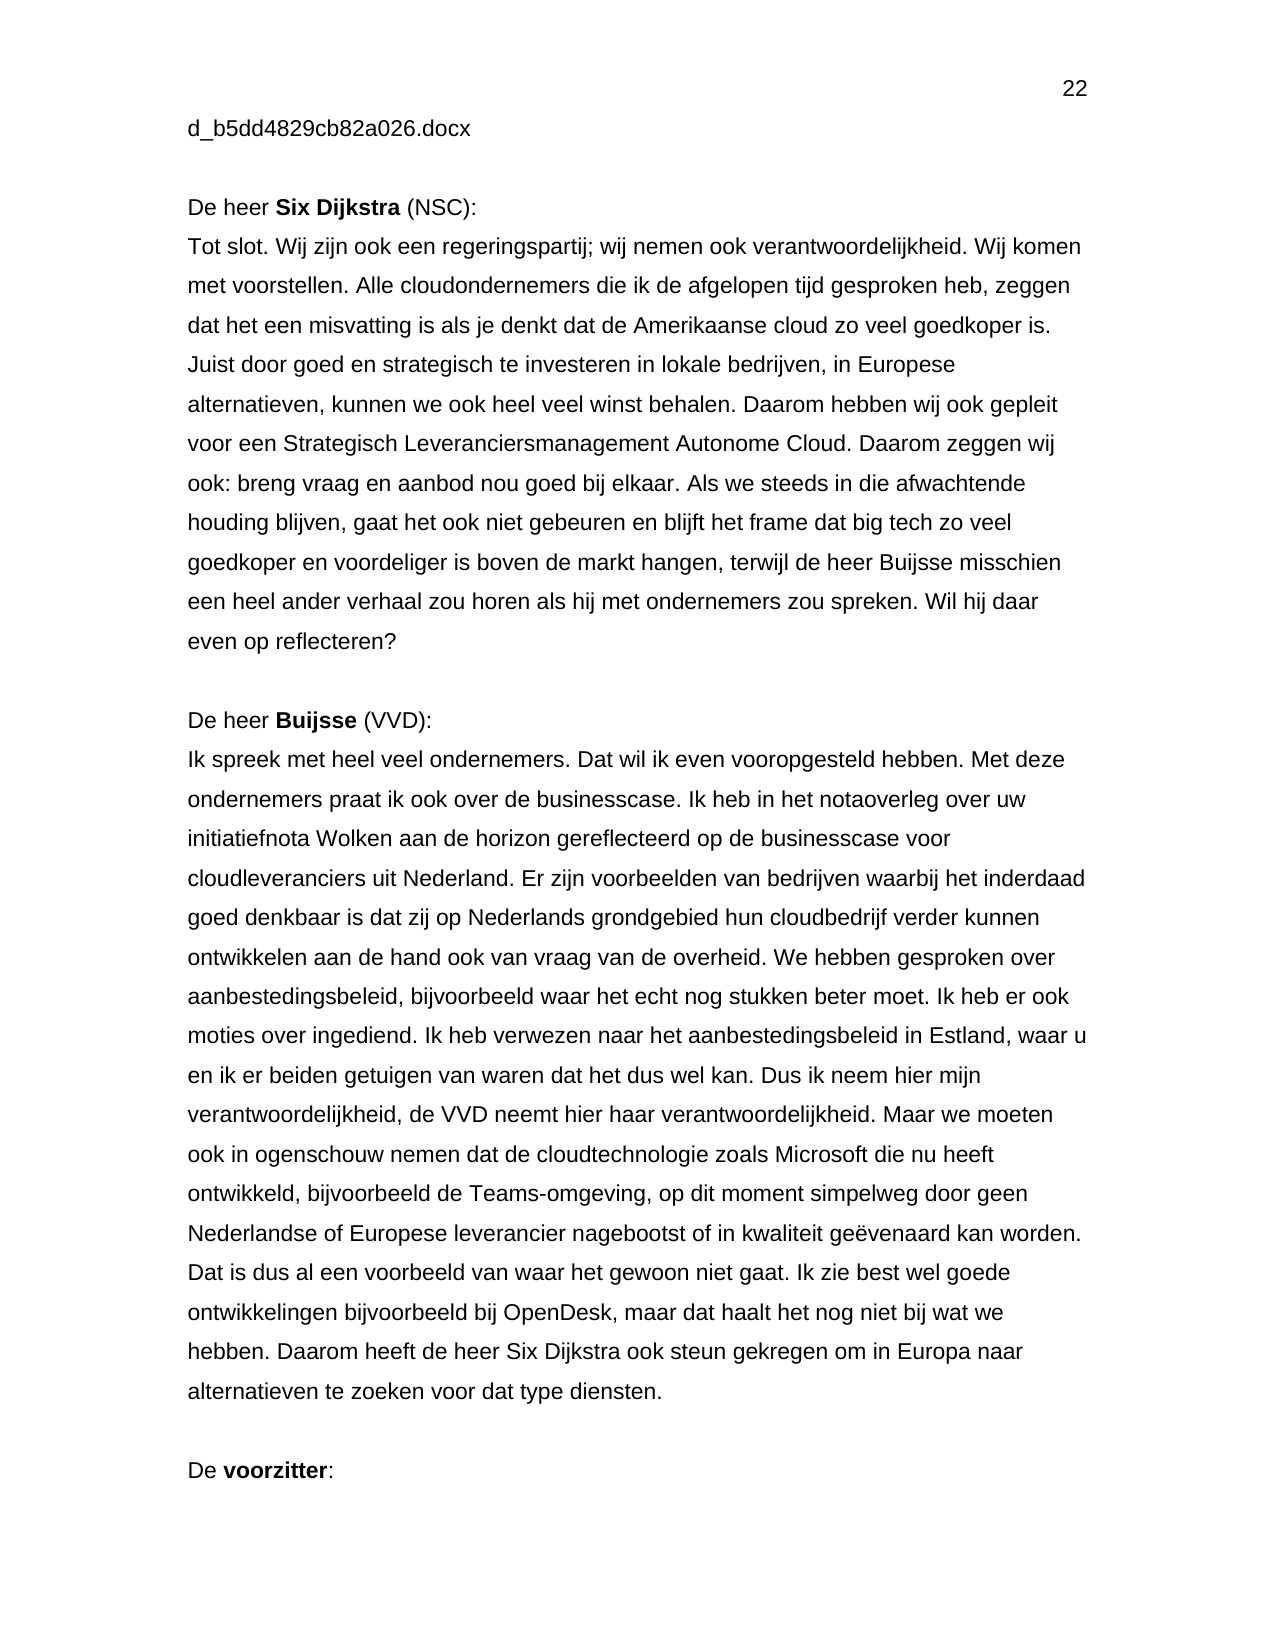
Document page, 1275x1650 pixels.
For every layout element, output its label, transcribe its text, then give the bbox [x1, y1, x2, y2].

text De heer Six Dijkstra (NSC): [187, 193, 1087, 220]
text Tot slot. Wij zijn ook een regeringspartij; wij nemen ook verantwoordelijkheid. Wij komen met voorstellen. Alle cloudondernemers die ik de afgelopen tijd gesproken heb, zeggen dat het een misvatting is als je denkt dat de Amerikaanse cloud zo veel goedkoper is. Juist door goed en strategisch te investeren in lokale bedrijven, in Europese alternatieven, kunnen we ook heel veel winst behalen. Daarom hebben wij ook gepleit voor een Strategisch Leveranciersmanagement Autonome Cloud. Daarom zeggen wij ook: breng vraag en aanbod nou goed bij elkaar. Als we steeds in die afwachtende houding blijven, gaat het ook niet gebeuren en blijft het frame dat big tech zo veel goedkoper en voordeliger is boven de markt hangen, terwijl de heer Buijsse misschien een heel ander verhaal zou horen als hij met ondernemers zou spreken. Wil hij daar even op reflecteren? [187, 233, 1087, 654]
text Ik spreek met heel veel ondernemers. Dat wil ik even vooropgesteld hebben. Met deze ondernemers praat ik ook over de businesscase. Ik heb in het notaoverleg over uw initiatiefnota Wolken aan de horizon gereflecteerd op de businesscase voor cloudleveranciers uit Nederland. Er zijn voorbeelden van bedrijven waarbij het inderdaad goed denkbaar is dat zij op Nederlands grondgebied hun cloudbedrijf verder kunnen ontwikkelen aan de hand ook van vraag van de overheid. We hebben gesproken over aanbestedingsbeleid, bijvoorbeeld waar het echt nog stukken beter moet. Ik heb er ook moties over ingediend. Ik heb verwezen naar het aanbestedingsbeleid in Estland, waar u en ik er beiden getuigen van waren dat het dus wel kan. Dus ik neem hier mijn verantwoordelijkheid, de VVD neemt hier haar verantwoordelijkheid. Maar we moeten ook in ogenschouw nemen dat de cloudtechnologie zoals Microsoft die nu heeft ontwikkeld, bijvoorbeeld de Teams-omgeving, op dit moment simpelweg door geen Nederlandse of Europese leverancier nagebootst of in kwaliteit geëvenaard kan worden. Dat is dus al een voorbeeld van waar het gewoon niet gaat. Ik zie best wel goede ontwikkelingen bijvoorbeeld bij OpenDesk, maar dat haalt het nog niet bij wat we hebben. Daarom heeft de heer Six Dijkstra ook steun gekregen om in Europa naar alternatieven te zoeken voor dat type diensten. [187, 746, 1087, 1404]
text De heer Buijsse (VVD): [187, 707, 1087, 733]
text De voorzitter: [187, 1457, 1087, 1483]
